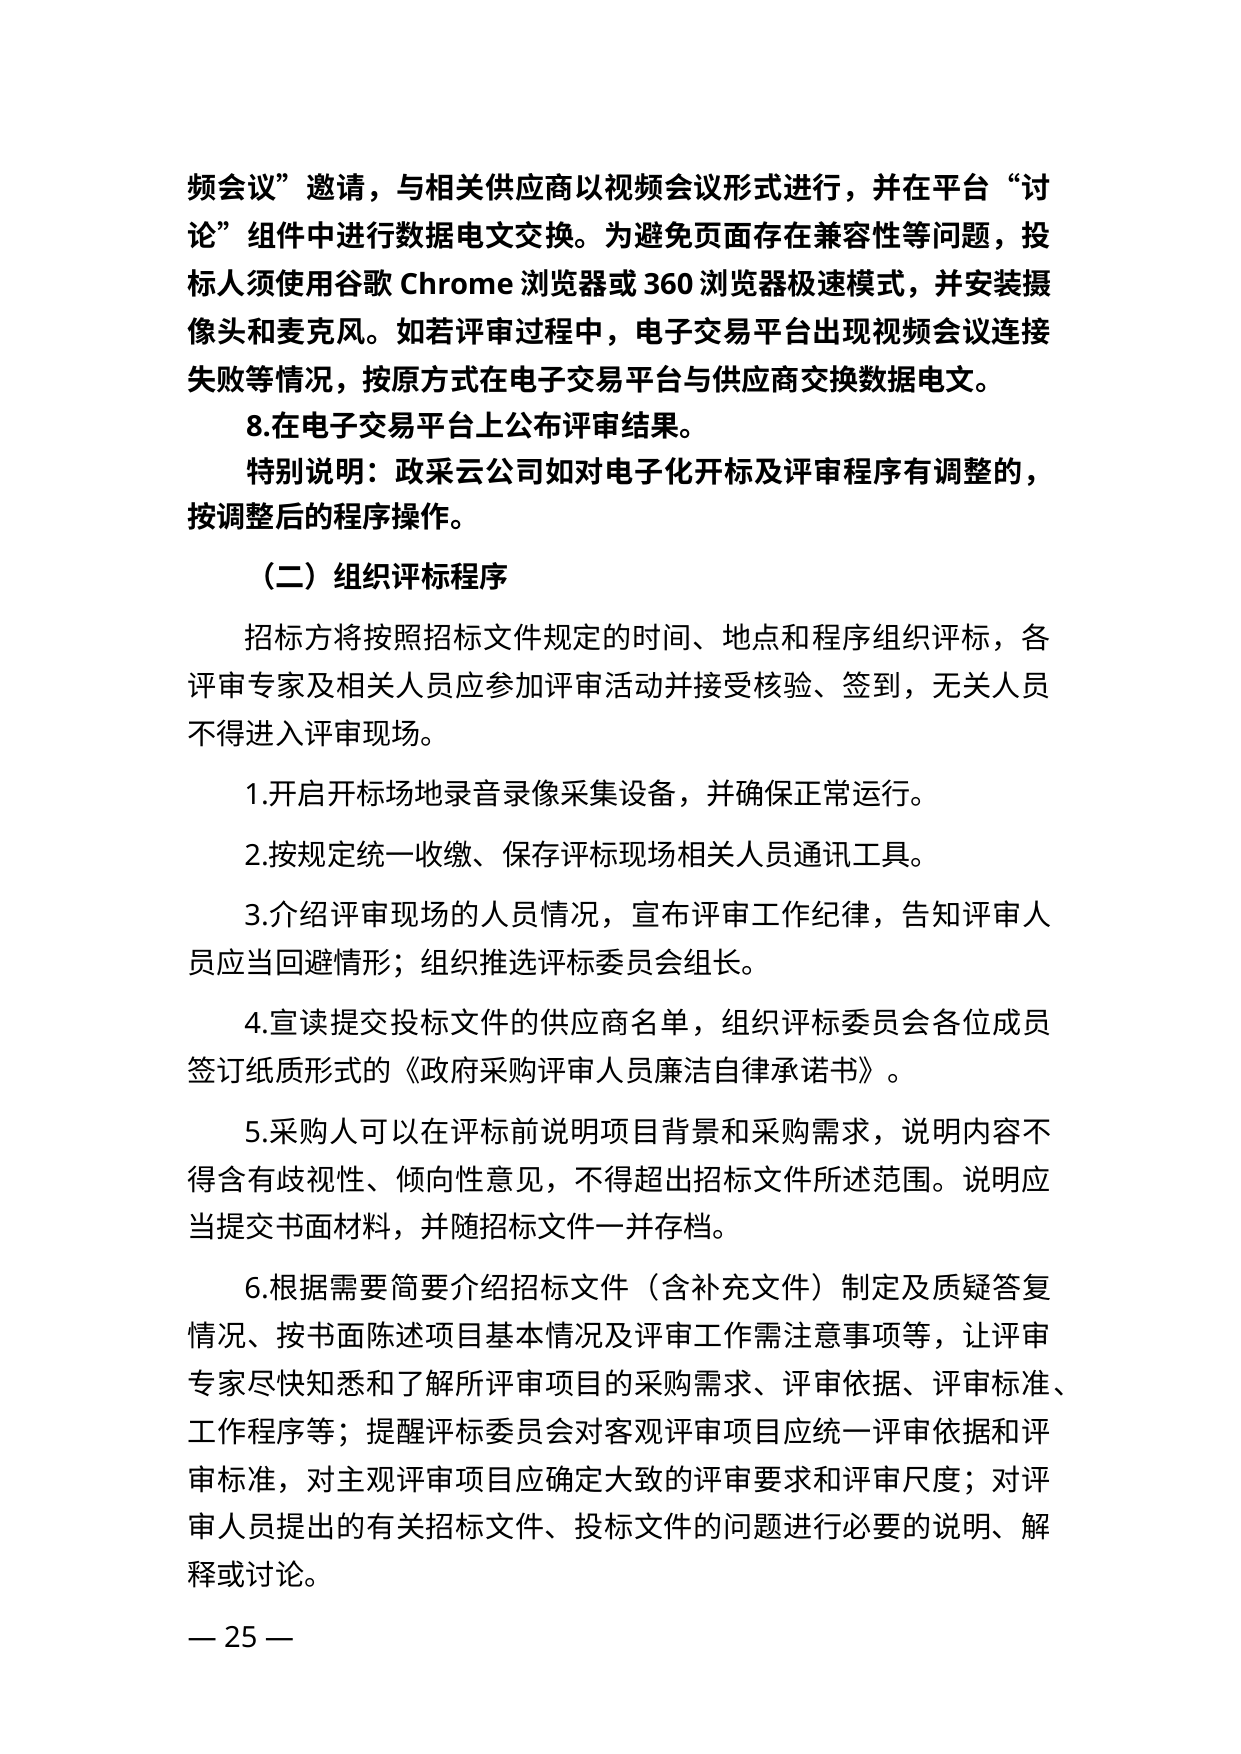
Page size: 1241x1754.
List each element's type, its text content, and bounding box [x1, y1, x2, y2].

text （二）组织评标程序 [187, 549, 1053, 597]
text 5.采购人可以在评标前说明项目背景和采购需求，说明内容不得含有歧视性、倾向性意见，不得超出招标文件所述范围。说明应当提交书面材料，并随招标文件一并存档。 [187, 1104, 1053, 1247]
text 8.在电子交易平台上公布评审结果。 [187, 399, 1053, 445]
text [187, 160, 1053, 399]
text 3.介绍评审现场的人员情况，宣布评审工作纪律，告知评审人员应当回避情形；组织推选评标委员会组长。 [187, 887, 1053, 983]
text 招标方将按照招标文件规定的时间、地点和程序组织评标，各评审专家及相关人员应参加评审活动并接受核验、签到，无关人员不得进入评审现场。 [187, 610, 1053, 754]
text 2.按规定统一收缴、保存评标现场相关人员通讯工具。 [187, 827, 1053, 874]
text 1.开启开标场地录音录像采集设备，并确保正常运行。 [187, 766, 1053, 814]
text 特别说明：政采云公司如对电子化开标及评审程序有调整的，按调整后的程序操作。 [187, 445, 1053, 537]
text 4.宣读提交投标文件的供应商名单，组织评标委员会各位成员签订纸质形式的《政府采购评审人员廉洁自律承诺书》。 [187, 995, 1053, 1091]
text 6.根据需要简要介绍招标文件（含补充文件）制定及质疑答复情况、按书面陈述项目基本情况及评审工作需注意事项等，让评审专家尽快知悉和了解所评审项目的采购需求、评审依据、评审标准、工作程序等；提醒评标委员会对客观评审项目应统一评审依据和评审标准，对主观评审项目应确定大致的评审要求和评审尺度；对评审人员提出的有关招标文件、投标文件的问题进行必要的说明、解释或讨论。 [187, 1260, 1053, 1595]
